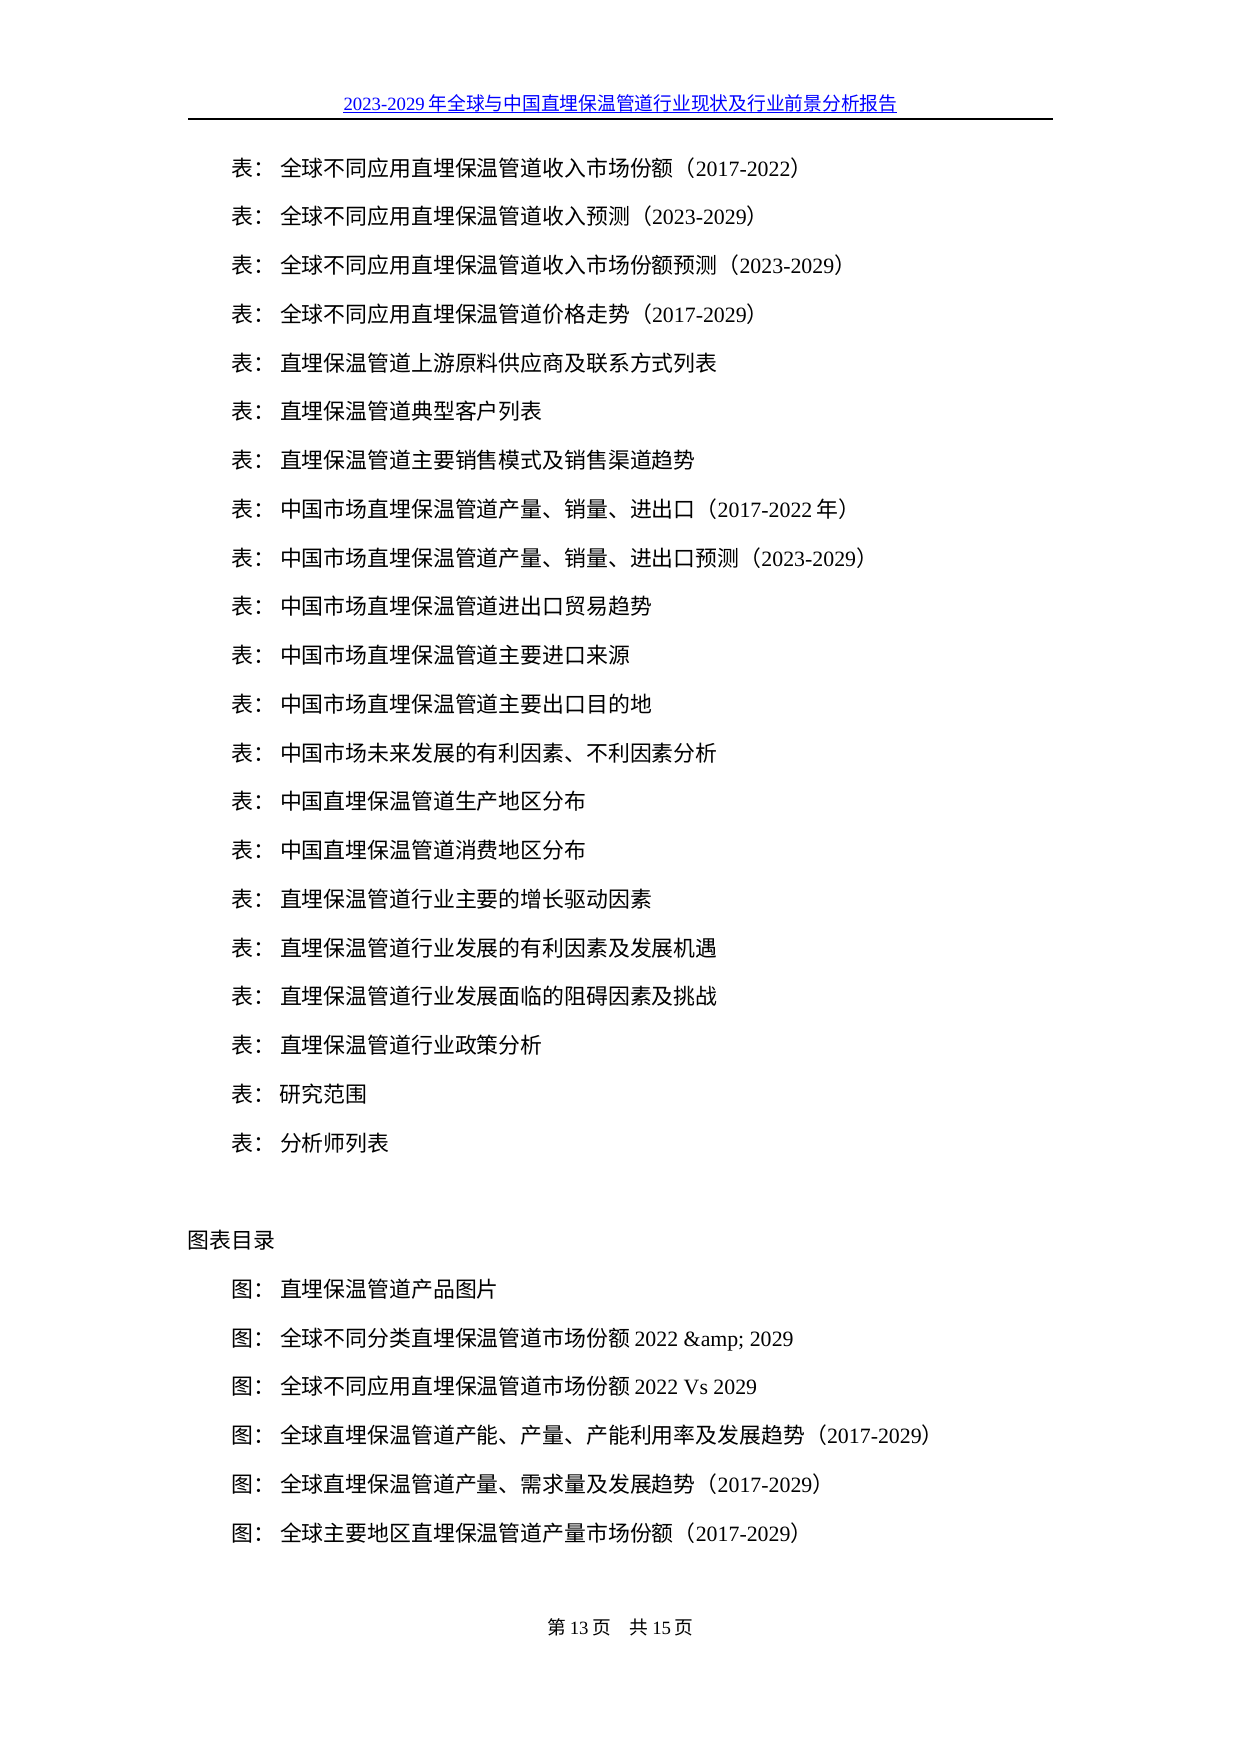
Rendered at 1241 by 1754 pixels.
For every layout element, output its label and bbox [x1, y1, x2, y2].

text [187, 150, 1053, 1548]
